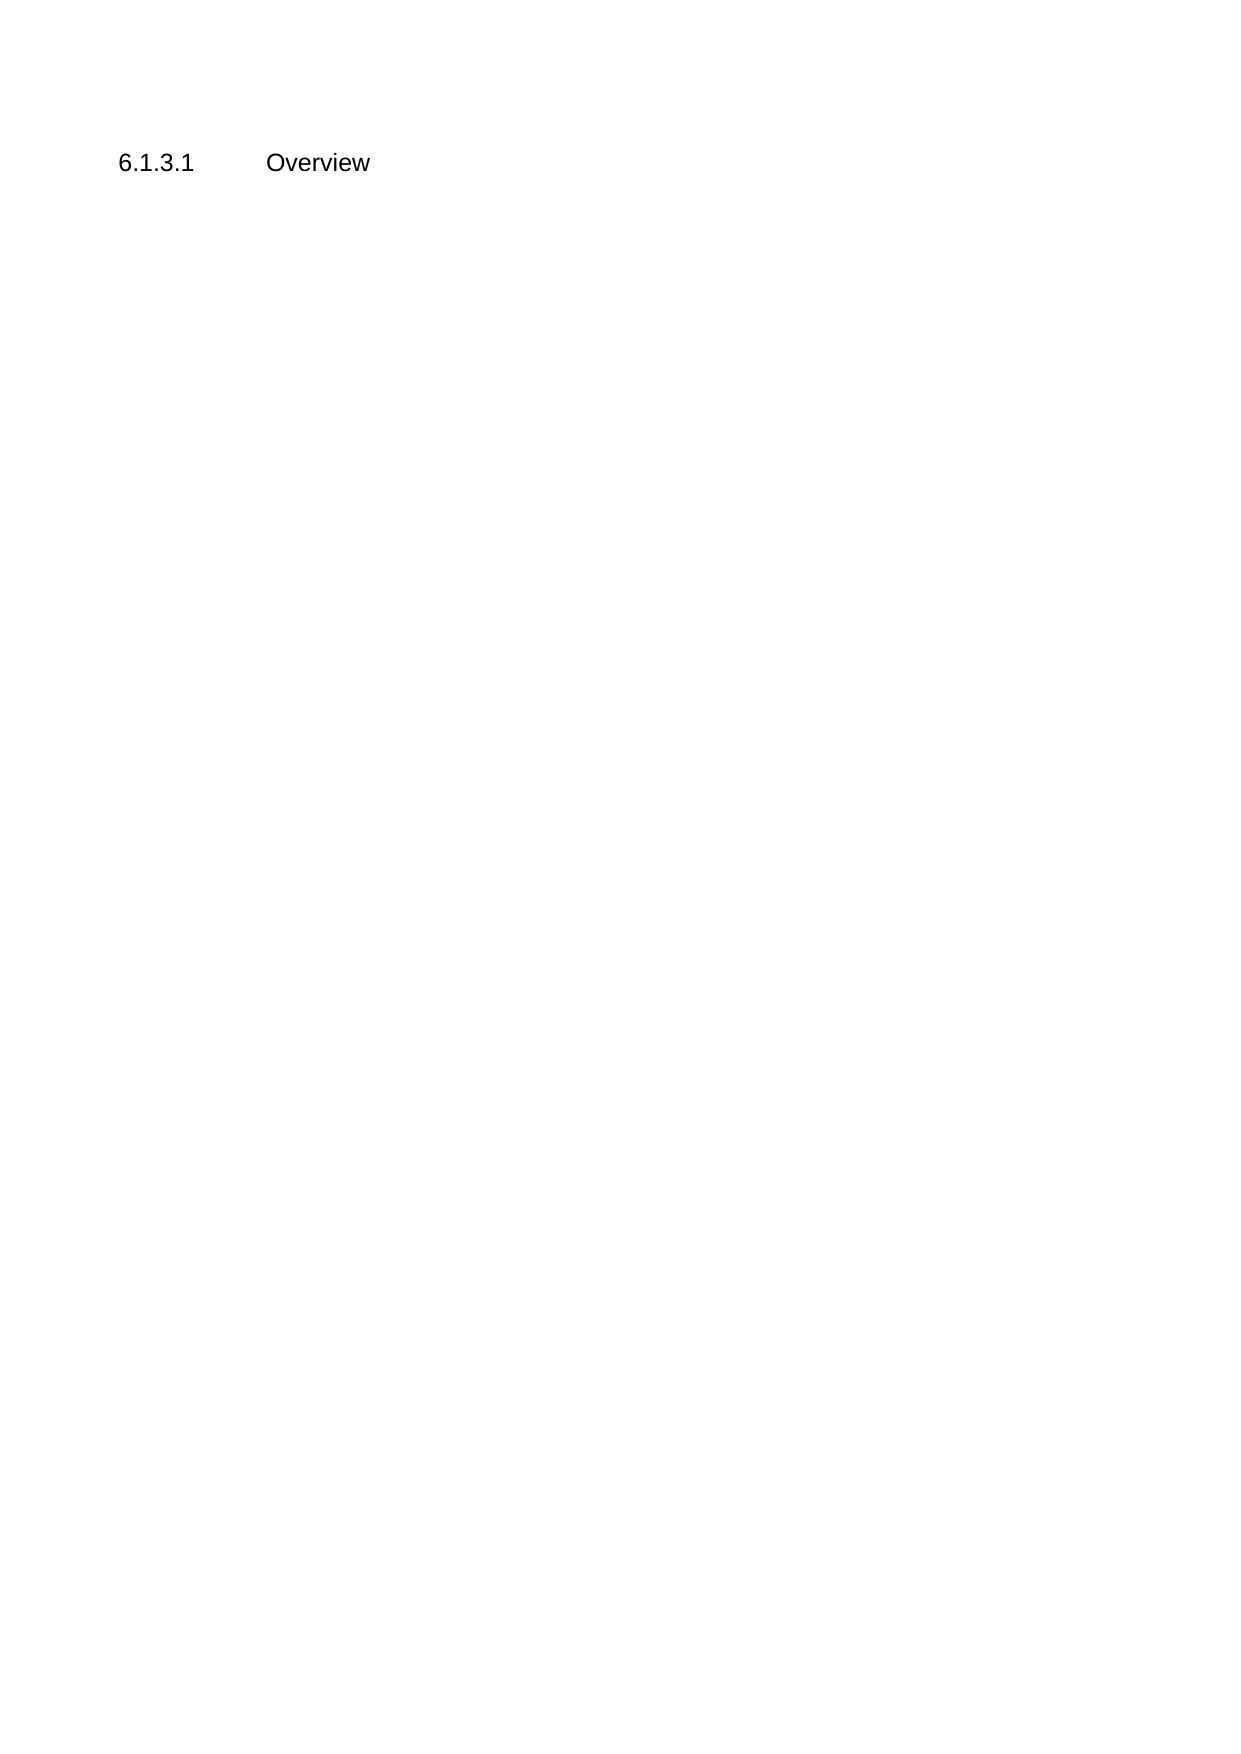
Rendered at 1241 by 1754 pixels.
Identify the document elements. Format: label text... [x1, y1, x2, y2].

subtitle 6.1.3.1 Overview [118, 148, 1122, 176]
